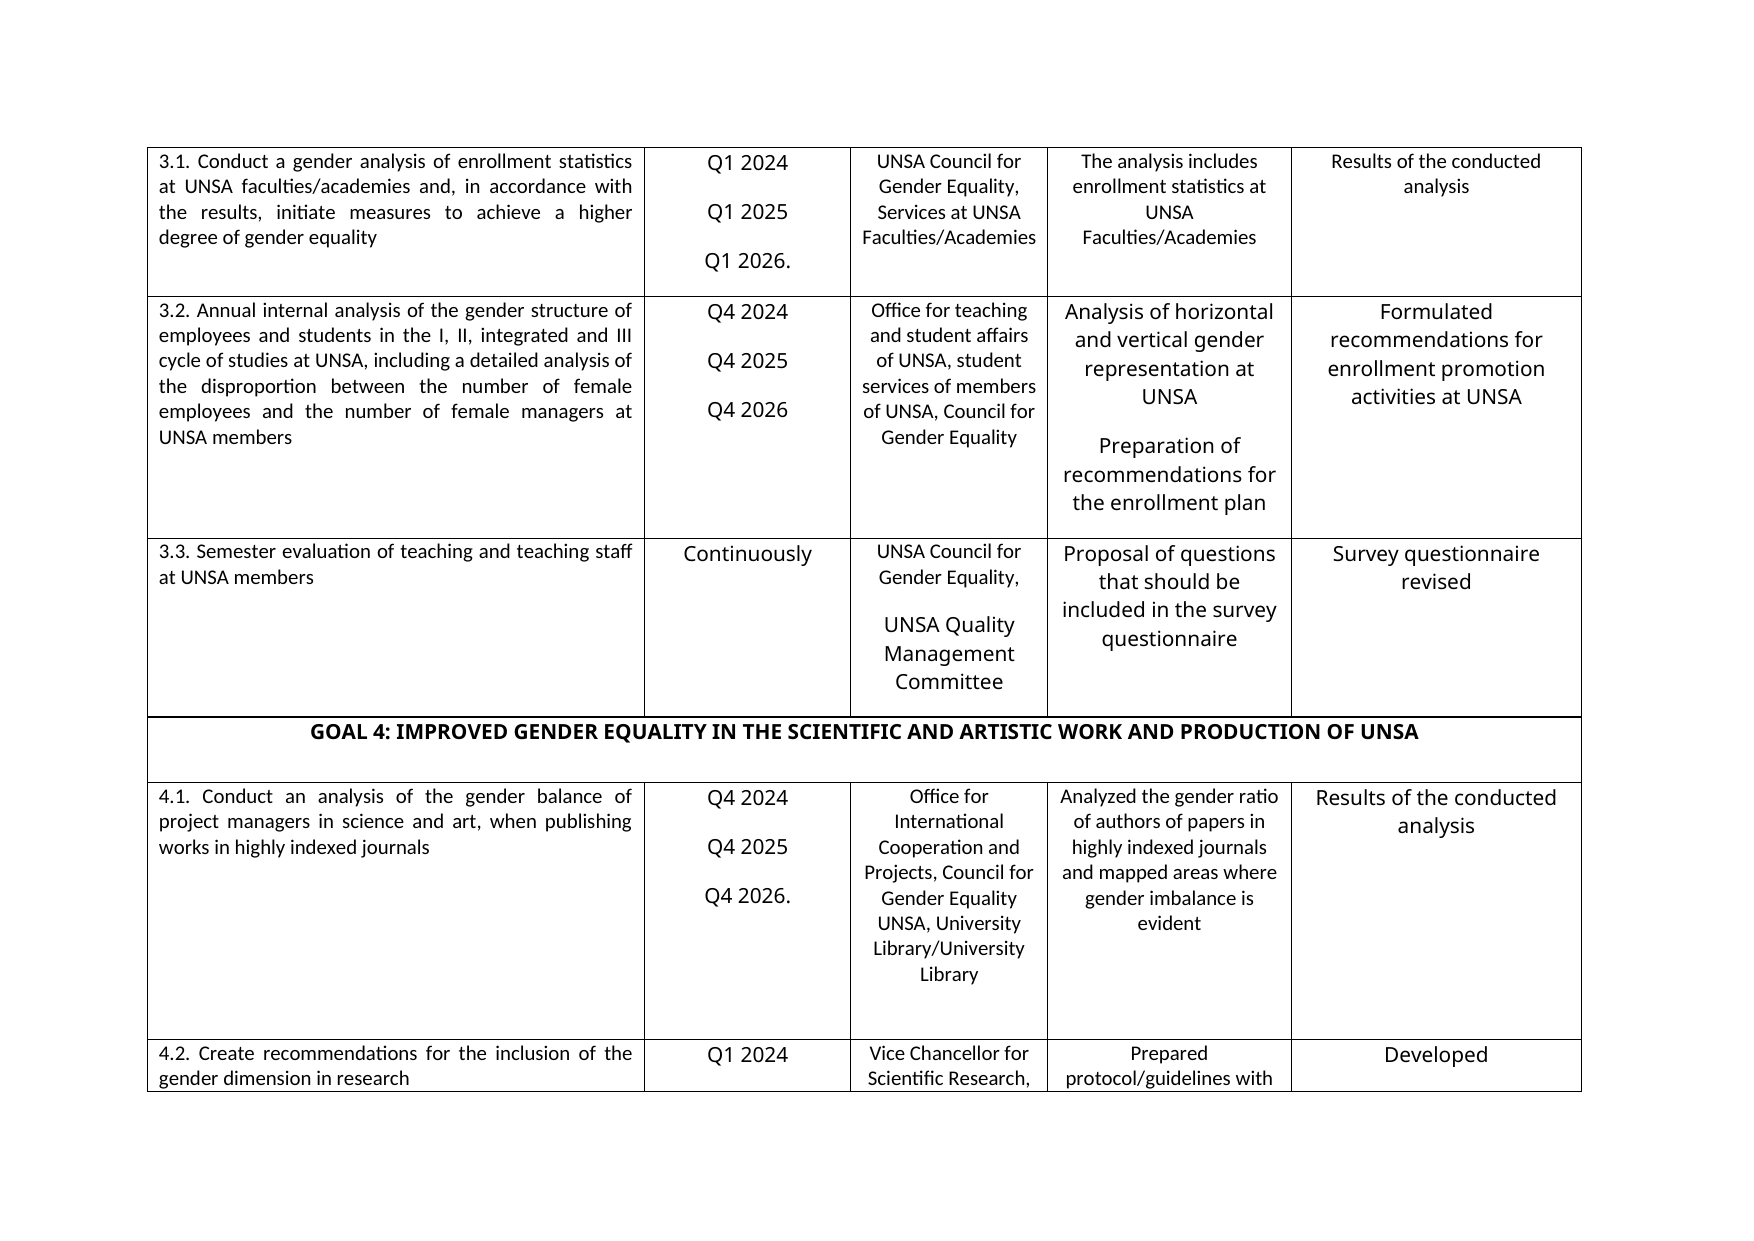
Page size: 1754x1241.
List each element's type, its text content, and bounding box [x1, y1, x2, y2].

table_cell Continuously [645, 539, 850, 716]
table_cell GOAL 4: IMPROVED GENDER EQUALITY IN THE SCIENTIFIC AND ARTISTIC WORK AND PRODUCTION OF UNSA [148, 718, 1581, 782]
table_cell Results of the conducted analysis [1292, 783, 1581, 1039]
table_cell Office for teaching and student affairs of UNSA, student services of members of UNSA, Council for Gender Equality [851, 297, 1047, 538]
table_cell 3.2. Annual internal analysis of the gender structure of employees and students in the I, II, integrated and III cycle of studies at UNSA, including a detailed analysis of the disproportion between the number of female employees and the number of female managers at UNSA members [148, 297, 644, 538]
table_cell Proposal of questions that should be included in the survey questionnaire [1048, 539, 1291, 716]
table_cell Results of the conducted analysis [1292, 148, 1581, 296]
table_cell UNSA Council for Gender Equality, UNSA Quality Management Committee [851, 539, 1047, 716]
table_cell Q4 2024 Q4 2025 Q4 2026. [645, 783, 850, 1039]
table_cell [1048, 1040, 1291, 1091]
table_cell 3.1. Conduct a gender analysis of enrollment statistics at UNSA faculties/academies and, in accordance with the results, initiate measures to achieve a higher degree of gender equality [148, 148, 644, 296]
table_cell The analysis includes enrollment statistics at UNSA Faculties/Academies [1048, 148, 1291, 296]
table_cell Office for International Cooperation and Projects, Council for Gender Equality UNSA, University Library/University Library [851, 783, 1047, 1039]
table_cell Survey questionnaire revised [1292, 539, 1581, 716]
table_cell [851, 1040, 1047, 1091]
table_cell Analyzed the gender ratio of authors of papers in highly indexed journals and mapped areas where gender imbalance is evident [1048, 783, 1291, 1039]
table_cell Q4 2024 Q4 2025 Q4 2026 [645, 297, 850, 538]
table_cell Q1 2024 Q1 2025 Q1 2026. [645, 148, 850, 296]
table_cell 4.1. Conduct an analysis of the gender balance of project managers in science and art, when publishing works in highly indexed journals [148, 783, 644, 1039]
table_cell 3.3. Semester evaluation of teaching and teaching staff at UNSA members [148, 539, 644, 716]
table_cell Analysis of horizontal and vertical gender representation at UNSA Preparation of recommendations for the enrollment plan [1048, 297, 1291, 538]
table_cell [1292, 1040, 1581, 1091]
table_cell Formulated recommendations for enrollment promotion activities at UNSA [1292, 297, 1581, 538]
table_cell Q1 2024 [645, 1040, 850, 1091]
table_cell UNSA Council for Gender Equality, Services at UNSA Faculties/Academies [851, 148, 1047, 296]
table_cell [148, 1040, 644, 1091]
